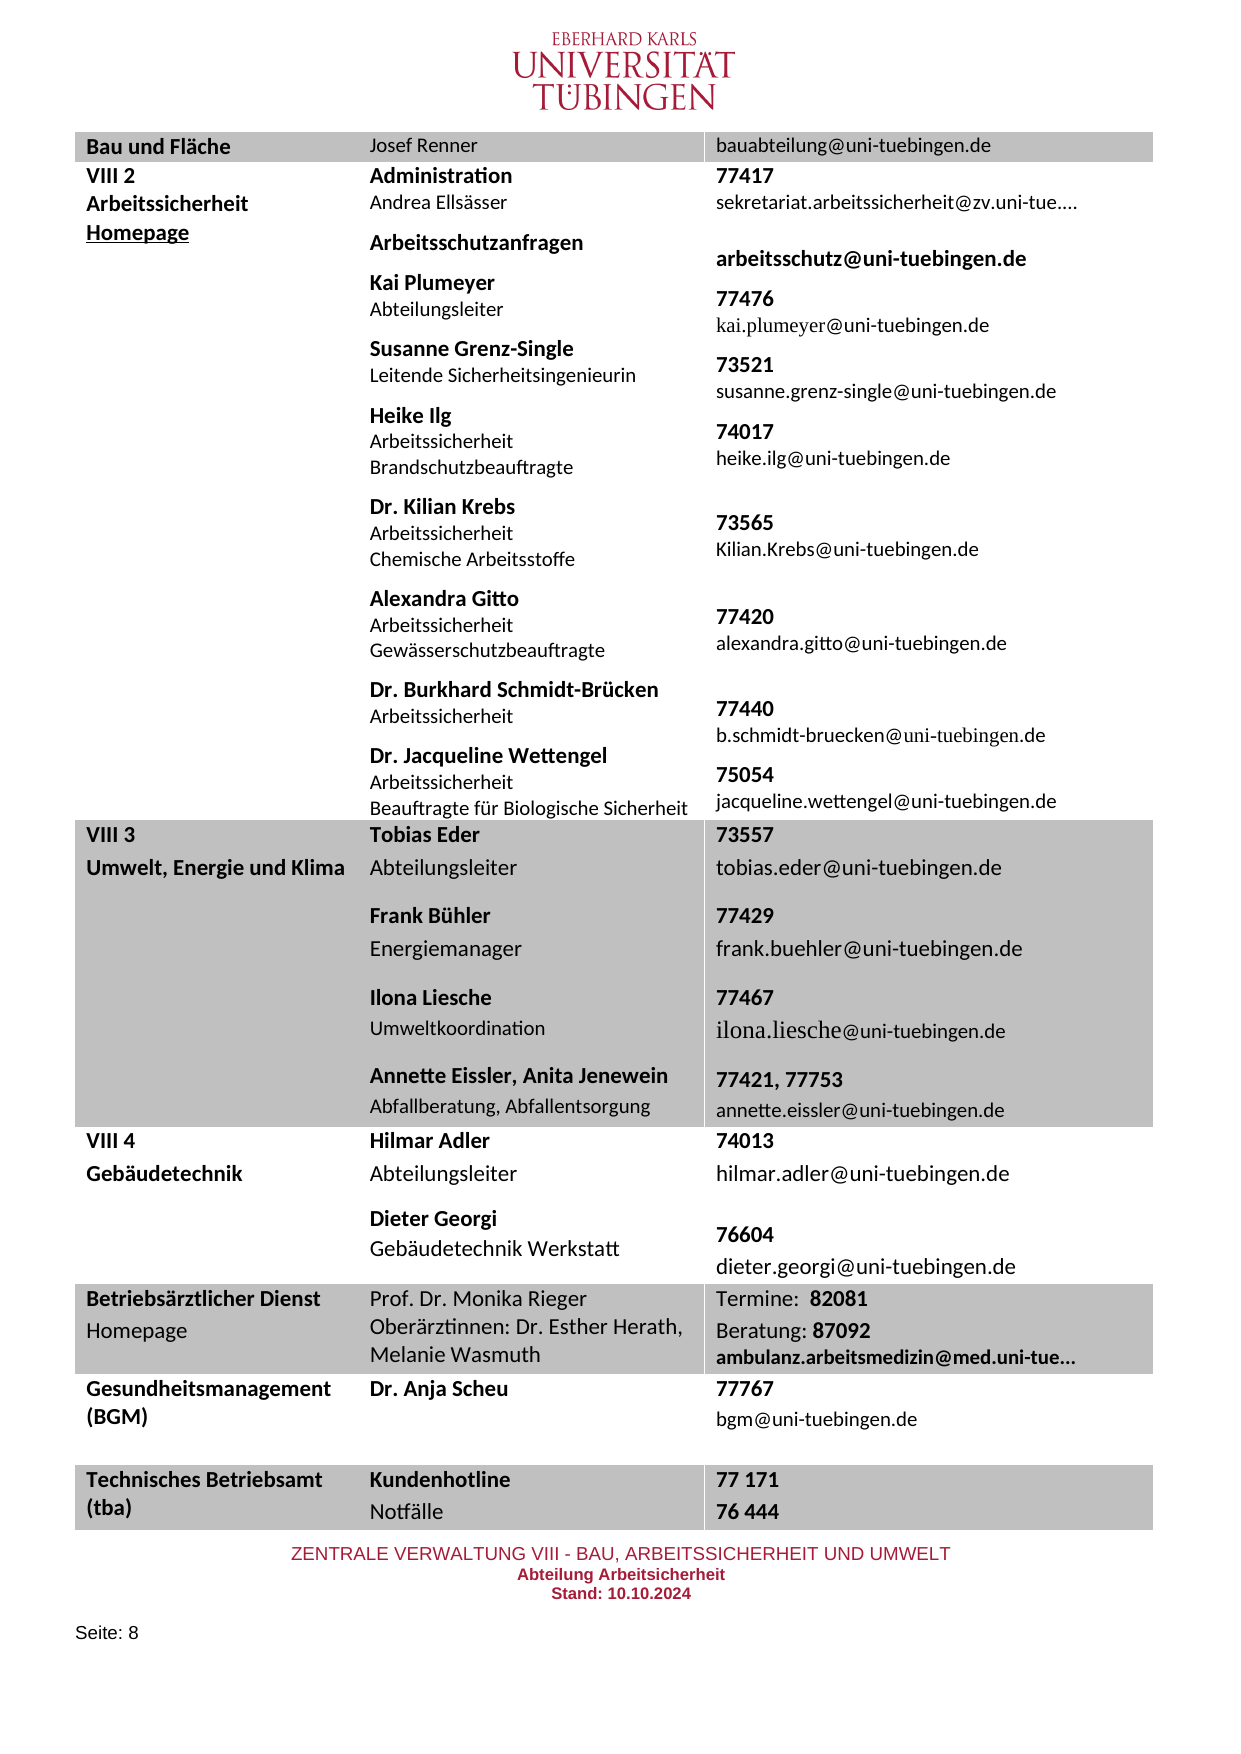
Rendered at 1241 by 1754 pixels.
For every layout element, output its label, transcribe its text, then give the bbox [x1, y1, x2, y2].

table_cell Hilmar Adler Abteilungsleiter Dieter Georgi Gebäudetechnik Werkstatt [358, 1127, 704, 1284]
table_cell 77767 bgm@uni-tuebingen.de [705, 1374, 1153, 1465]
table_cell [705, 1465, 1153, 1530]
table_cell VIII 2 Arbeitssicherheit Homepage [75, 162, 358, 820]
table_cell Gesundheitsmanagement (BGM) [75, 1374, 358, 1465]
table_cell VIII 4 Gebäudetechnik [75, 1127, 358, 1284]
table_cell Prof. Dr. Monika Rieger Oberärztinnen: Dr. Esther Herath, Melanie Wasmuth [358, 1284, 704, 1374]
table_cell 77417 sekretariat.arbeitssicherheit@zv.uni-tue.... arbeitsschutz@uni-tuebingen.de 77476 kai.plumeyer@uni-tuebingen.de 73521 susanne.grenz-single@uni-tuebingen.de 74017 heike.ilg@uni-tuebingen.de 73565 Kilian.Krebs@uni-tuebingen.de 77420 alexandra.gitto@uni-tuebingen.de 77440 b.schmidt-bruecken@uni-tuebingen.de 75054 jacqueline.wettengel@uni-tuebingen.de [705, 162, 1153, 820]
table_cell VIII 3 Umwelt, Energie und Klima [75, 820, 358, 1127]
table_cell Dr. Anja Scheu [358, 1374, 704, 1465]
table_cell Administration Andrea Ellsässer Arbeitsschutzanfragen Kai Plumeyer Abteilungsleiter Susanne Grenz-Single Leitende Sicherheitsingenieurin Heike Ilg Arbeitssicherheit Brandschutzbeauftragte Dr. Kilian Krebs Arbeitssicherheit Chemische Arbeitsstoffe Alexandra Gitto Arbeitssicherheit Gewässerschutzbeauftragte Dr. Burkhard Schmidt-Brücken Arbeitssicherheit Dr. Jacqueline Wettengel Arbeitssicherheit Beauftragte für Biologische Sicherheit [358, 162, 704, 820]
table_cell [75, 132, 358, 162]
picture [512, 32, 735, 110]
table_cell 74013 hilmar.adler@uni-tuebingen.de 76604 dieter.georgi@uni-tuebingen.de [705, 1127, 1153, 1284]
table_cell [358, 132, 704, 162]
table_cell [705, 132, 1153, 162]
table_cell Tobias Eder Abteilungsleiter Frank Bühler Energiemanager Ilona Liesche Umweltkoordination Annette Eissler, Anita Jenewein Abfallberatung, Abfallentsorgung [358, 820, 704, 1127]
table_cell 73557 tobias.eder@uni-tuebingen.de 77429 frank.buehler@uni-tuebingen.de 77467 ilona.liesche@uni-tuebingen.de 77421, 77753 annette.eissler@uni-tuebingen.de [705, 820, 1153, 1127]
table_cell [358, 1465, 704, 1530]
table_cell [75, 1465, 358, 1530]
table_cell Betriebsärztlicher Dienst Homepage [75, 1284, 358, 1374]
table_cell Termine: 82081 Beratung: 87092 ambulanz.arbeitsmedizin@med.uni-tue... [705, 1284, 1153, 1374]
